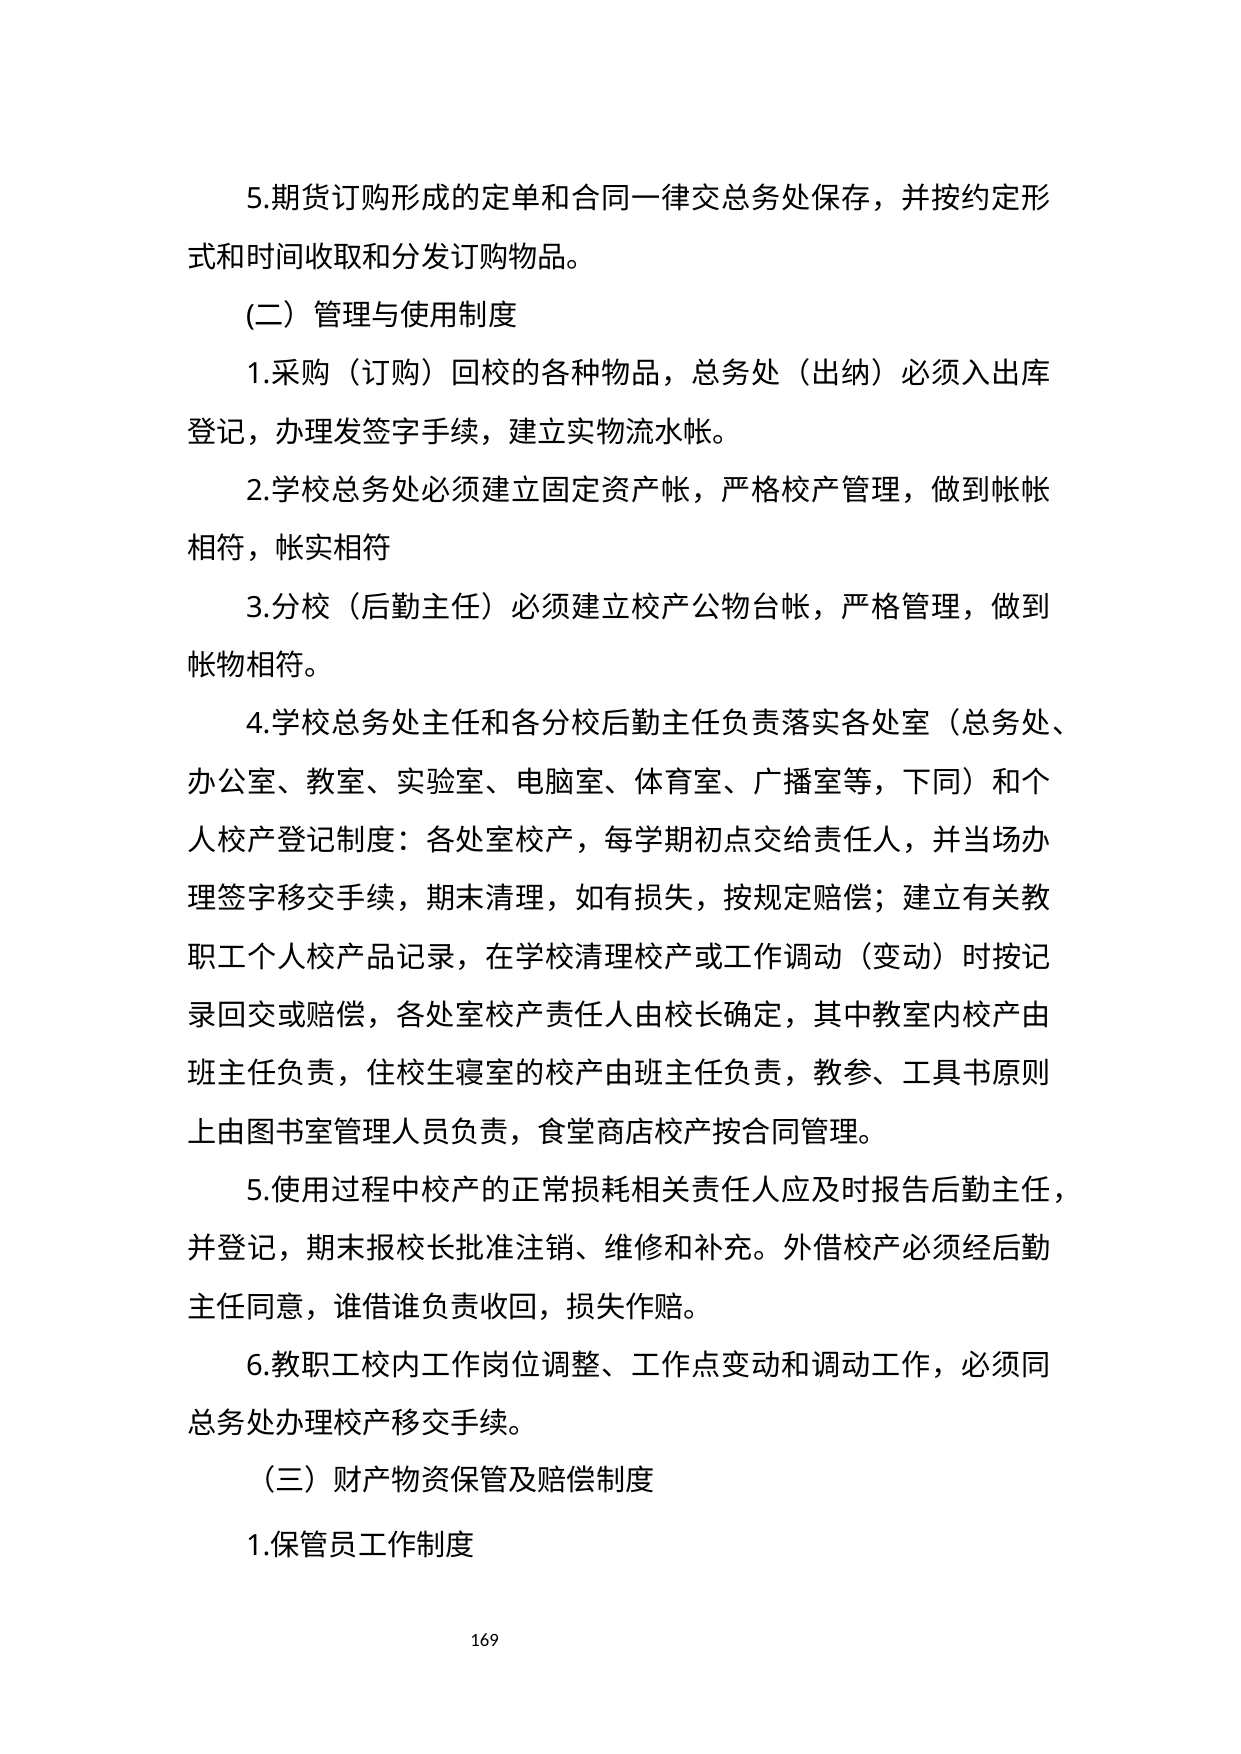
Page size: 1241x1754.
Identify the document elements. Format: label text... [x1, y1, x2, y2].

text (二）管理与使用制度 [187, 279, 1053, 337]
text 5.期货订购形成的定单和合同一律交总务处保存，并按约定形式和时间收取和分发订购物品。 [187, 162, 1053, 279]
text 1.采购（订购）回校的各种物品，总务处（出纳）必须入出库登记，办理发签字手续，建立实物流水帐。 [187, 337, 1053, 454]
text （三）财产物资保管及赔偿制度 [187, 1445, 1053, 1510]
text 3.分校（后勤主任）必须建立校产公物台帐，严格管理，做到帐物相符。 [187, 570, 1053, 687]
text 1.保管员工作制度 [187, 1510, 1053, 1575]
text 6.教职工校内工作岗位调整、工作点变动和调动工作，必须同总务处办理校产移交手续。 [187, 1329, 1053, 1445]
text 4.学校总务处主任和各分校后勤主任负责落实各处室（总务处、办公室、教室、实验室、电脑室、体育室、广播室等，下同）和个人校产登记制度：各处室校产，每学期初点交给责任人，并当场办理签字移交手续，期末清理，如有损失，按规定赔偿；建立有关教职工个人校产品记录，在学校清理校产或工作调动（变动）时按记录回交或赔偿，各处室校产责任人由校长确定，其中教室内校产由班主任负责，住校生寝室的校产由班主任负责，教参、工具书原则上由图书室管理人员负责，食堂商店校产按合同管理。 [187, 687, 1053, 1154]
text 5.使用过程中校产的正常损耗相关责任人应及时报告后勤主任，并登记，期末报校长批准注销、维修和补充。外借校产必须经后勤主任同意，谁借谁负责收回，损失作赔。 [187, 1154, 1053, 1329]
text 2.学校总务处必须建立固定资产帐，严格校产管理，做到帐帐相符，帐实相符 [187, 454, 1053, 570]
